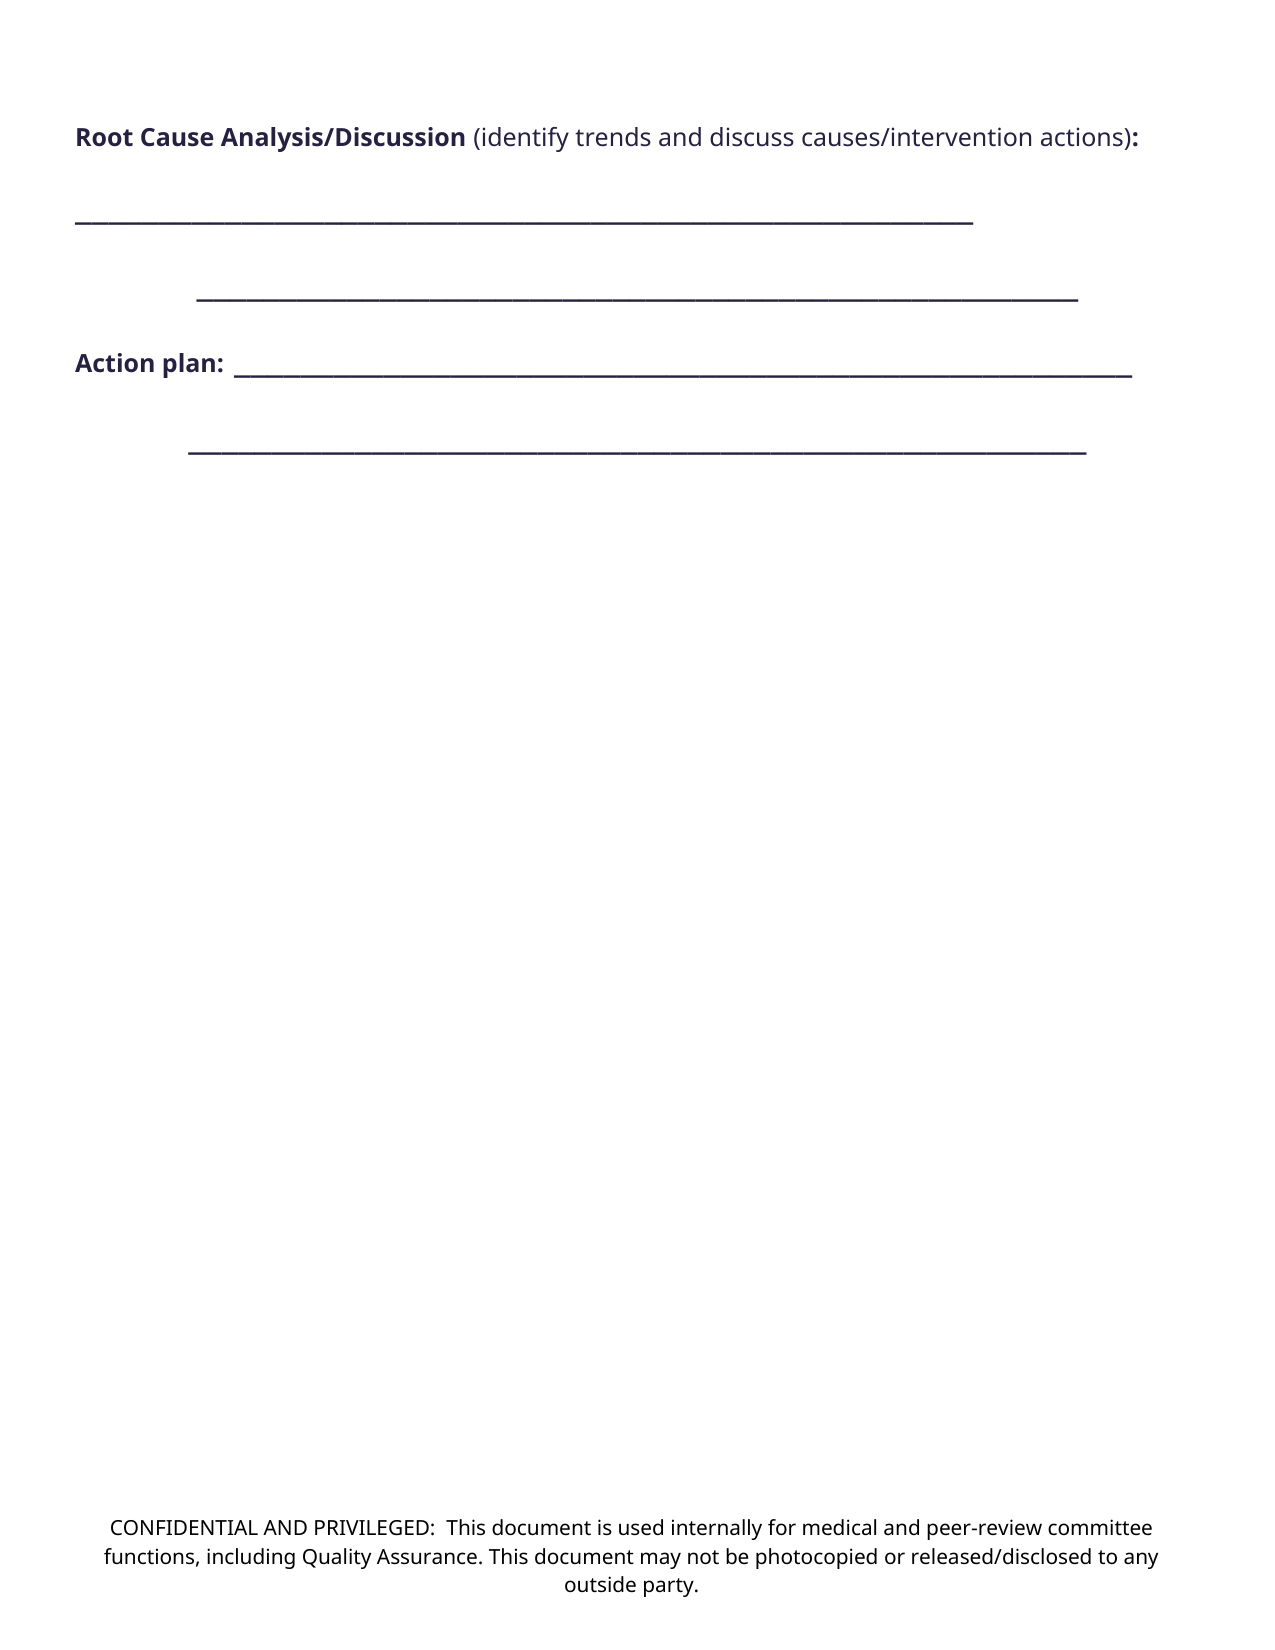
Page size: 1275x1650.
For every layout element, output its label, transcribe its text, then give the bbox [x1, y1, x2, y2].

text _____________________________________________________ [75, 256, 1200, 307]
text ______________________________________________________ [75, 409, 1200, 460]
text Root Cause Analysis/Discussion (identify trends and discuss causes/intervention actions): ______________________________________________________ [75, 120, 1200, 231]
text Action plan: ______________________________________________________ [75, 333, 1200, 384]
